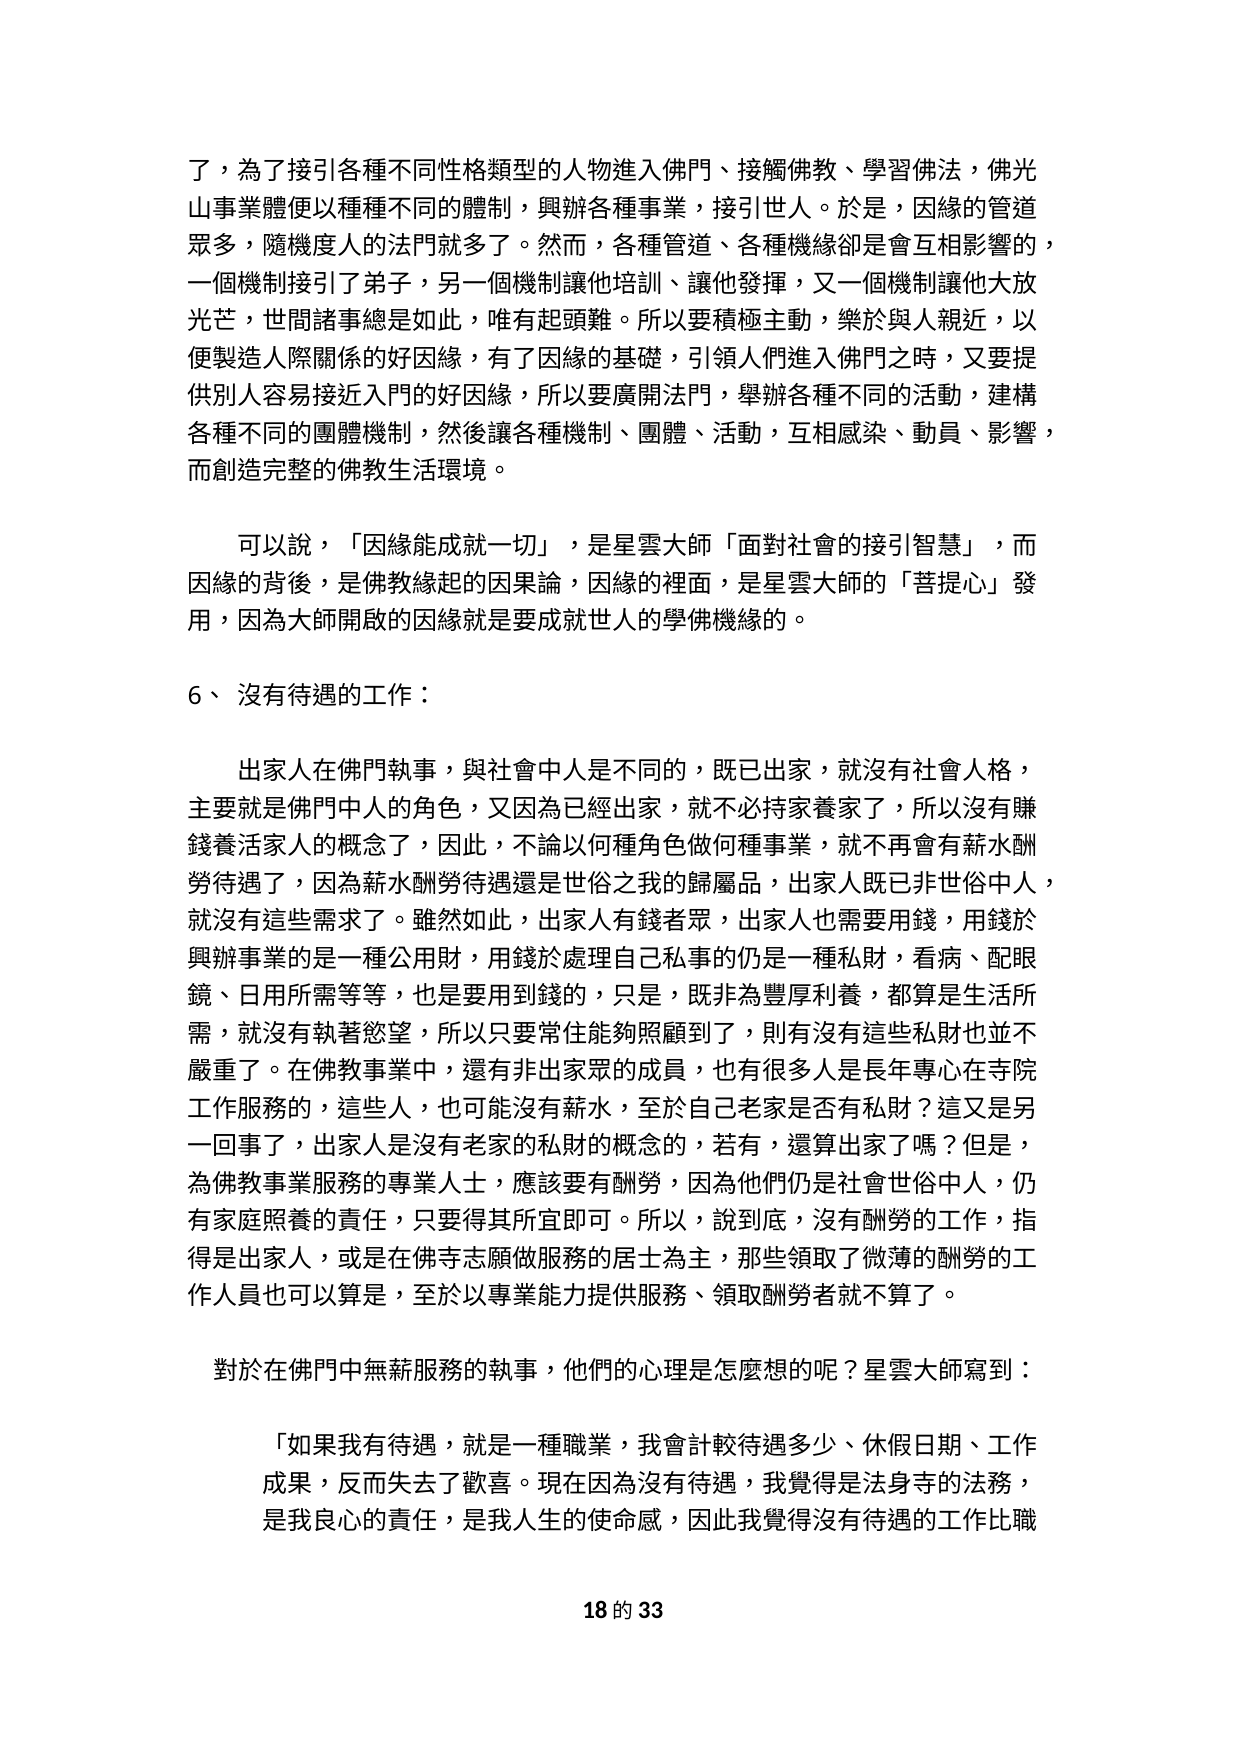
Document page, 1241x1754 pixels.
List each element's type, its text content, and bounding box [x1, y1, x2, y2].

text 出家人在佛門執事，與社會中人是不同的，既已出家，就沒有社會人格，主要就是佛門中人的角色，又因為已經出家，就不必持家養家了，所以沒有賺錢養活家人的概念了，因此，不論以何種角色做何種事業，就不再會有薪水酬勞待遇了，因為薪水酬勞待遇還是世俗之我的歸屬品，出家人既已非世俗中人，就沒有這些需求了。雖然如此，出家人有錢者眾，出家人也需要用錢，用錢於興辦事業的是一種公用財，用錢於處理自己私事的仍是一種私財，看病、配眼鏡、日用所需等等，也是要用到錢的，只是，既非為豐厚利養，都算是生活所需，就沒有執著慾望，所以只要常住能夠照顧到了，則有沒有這些私財也並不嚴重了。在佛教事業中，還有非出家眾的成員，也有很多人是長年專心在寺院工作服務的，這些人，也可能沒有薪水，至於自己老家是否有私財？這又是另一回事了，出家人是沒有老家的私財的概念的，若有，還算出家了嗎？但是，為佛教事業服務的專業人士，應該要有酬勞，因為他們仍是社會世俗中人，仍有家庭照養的責任，只要得其所宜即可。所以，說到底，沒有酬勞的工作，指得是出家人，或是在佛寺志願做服務的居士為主，那些領取了微薄的酬勞的工作人員也可以算是，至於以專業能力提供服務、領取酬勞者就不算了。 [187, 750, 1053, 1312]
list 沒有待遇的工作： [187, 675, 1053, 712]
text 對於在佛門中無薪服務的執事，他們的心理是怎麼想的呢？星雲大師寫到： [187, 1350, 1053, 1387]
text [262, 1425, 1053, 1537]
text 可以說，「因緣能成就一切」，是星雲大師「面對社會的接引智慧」，而因緣的背後，是佛教緣起的因果論，因緣的裡面，是星雲大師的「菩提心」發用，因為大師開啟的因緣就是要成就世人的學佛機緣的。 [187, 525, 1053, 637]
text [187, 150, 1053, 487]
